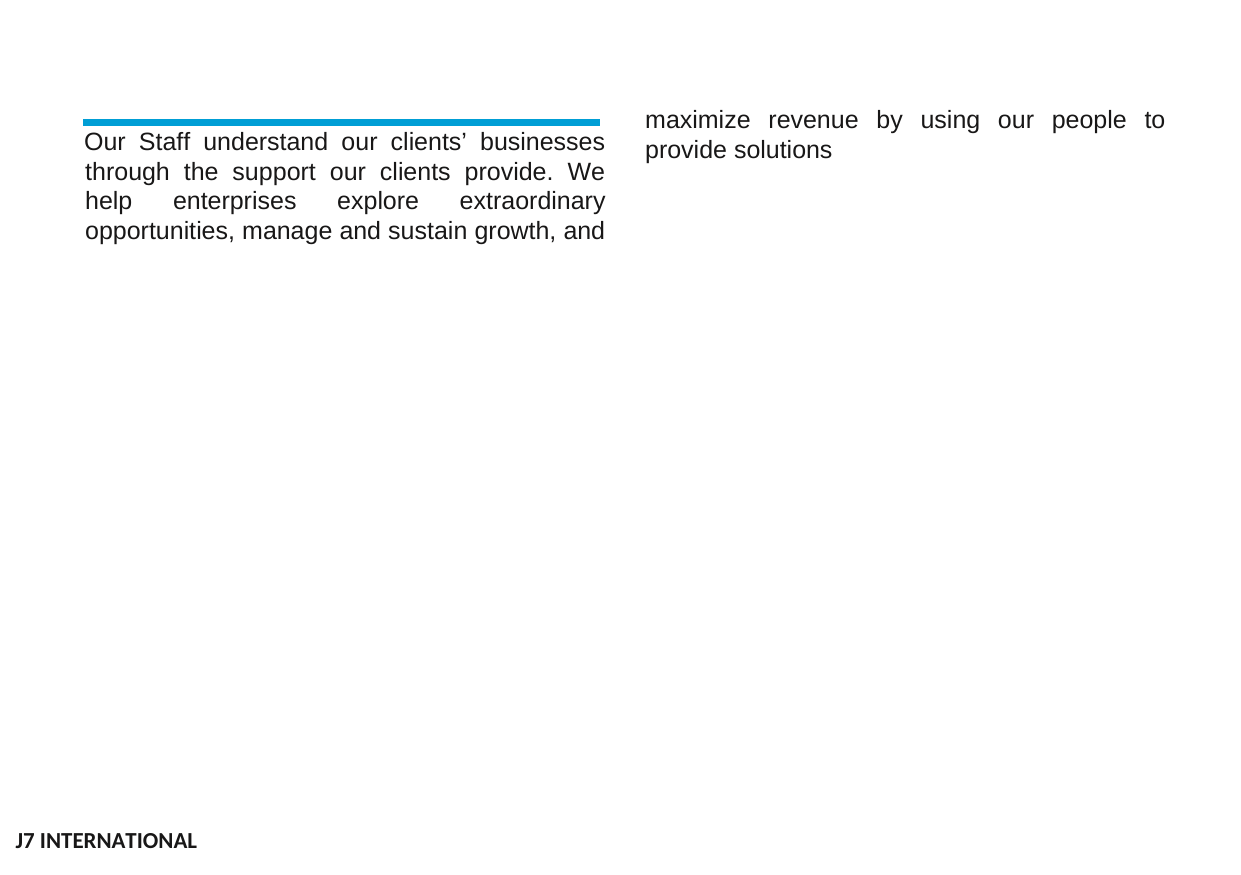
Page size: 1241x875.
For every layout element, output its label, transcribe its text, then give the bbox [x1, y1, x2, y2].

text Our Staff understand our clients’ businesses through the support our clients provide. We help enterprises explore extraordinary opportunities, manage and sustain growth, and maximize revenue by using our people to provide solutions [84, 105, 606, 244]
text Our Staff understand our clients’ businesses through the support our clients provide. We help enterprises explore extraordinary opportunities, manage and sustain growth, and maximize revenue by using our people to provide solutions [644, 105, 1166, 163]
